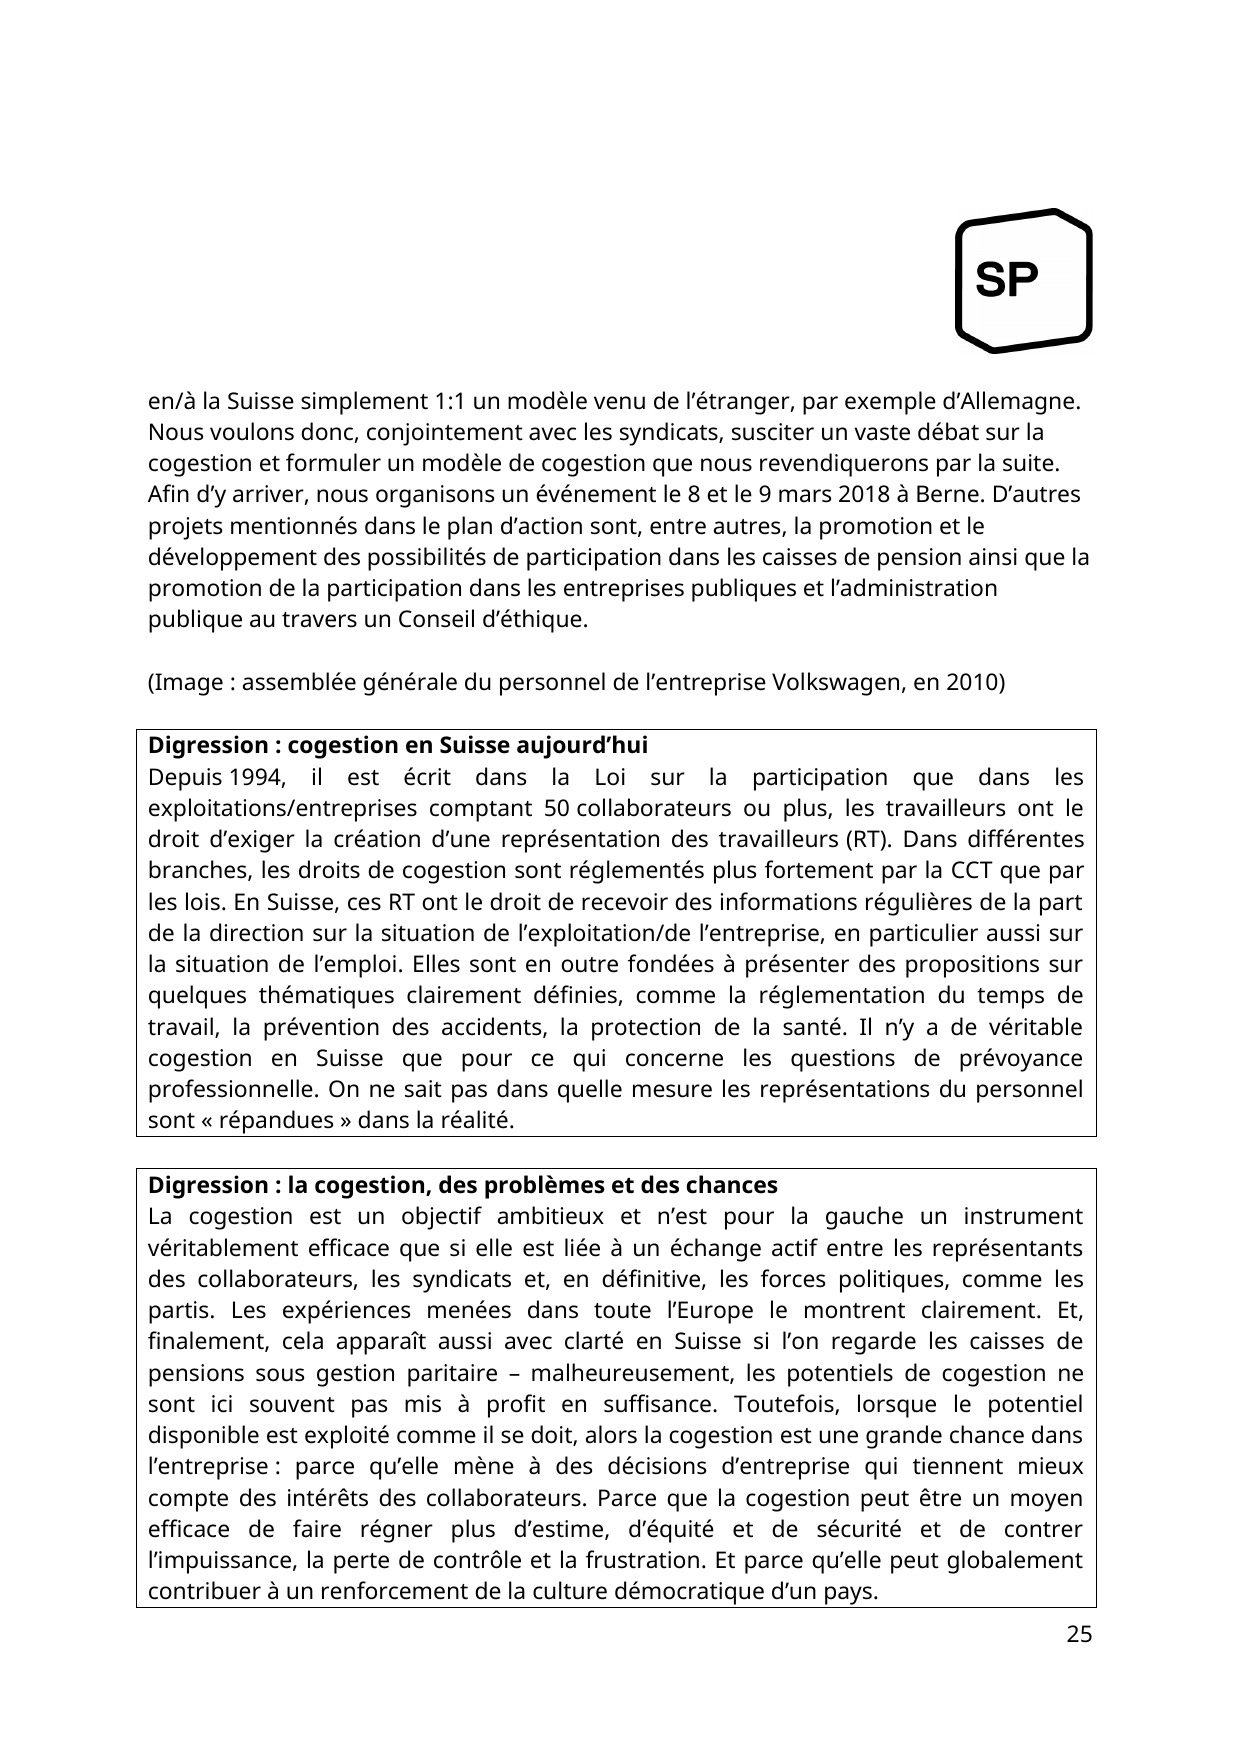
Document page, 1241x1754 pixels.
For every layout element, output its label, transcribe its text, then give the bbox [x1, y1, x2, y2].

table_header Digression : cogestion en Suisse aujourd’hui Depuis 1994, il est écrit dans la Loi sur la participation que dans les exploitations/entreprises comptant 50 collaborateurs ou plus, les travailleurs ont le droit d’exiger la création d’une représentation des travailleurs (RT). Dans différentes branches, les droits de cogestion sont réglementés plus fortement par la CCT que par les lois. En Suisse, ces RT ont le droit de recevoir des informations régulières de la part de la direction sur la situation de l’exploitation/de l’entreprise, en particulier aussi sur la situation de l’emploi. Elles sont en outre fondées à présenter des propositions sur quelques thématiques clairement définies, comme la réglementation du temps de travail, la prévention des accidents, la protection de la santé. Il n’y a de véritable cogestion en Suisse que pour ce qui concerne les questions de prévoyance professionnelle. On ne sait pas dans quelle mesure les représentations du personnel sont « répandues » dans la réalité. [137, 730, 1096, 1136]
table_header Digression : la cogestion, des problèmes et des chances La cogestion est un objectif ambitieux et n’est pour la gauche un instrument véritablement efficace que si elle est liée à un échange actif entre les représentants des collaborateurs, les syndicats et, en définitive, les forces politiques, comme les partis. Les expériences menées dans toute l’Europe le montrent clairement. Et, finalement, cela apparaît aussi avec clarté en Suisse si l’on regarde les caisses de pensions sous gestion paritaire – malheureusement, les potentiels de cogestion ne sont ici souvent pas mis à profit en suffisance. Toutefois, lorsque le potentiel disponible est exploité comme il se doit, alors la cogestion est une grande chance dans l’entreprise : parce qu’elle mène à des décisions d’entreprise qui tiennent mieux compte des intérêts des collaborateurs. Parce que la cogestion peut être un moyen efficace de faire régner plus d’estime, d’équité et de sécurité et de contrer l’impuissance, la perte de contrôle et la frustration. Et parce qu’elle peut globalement contribuer à un renforcement de la culture démocratique d’un pays. [137, 1169, 1096, 1607]
text (Image : assemblée générale du personnel de l’entreprise Volkswagen, en 2010) [148, 666, 1093, 697]
picture [955, 208, 1093, 354]
